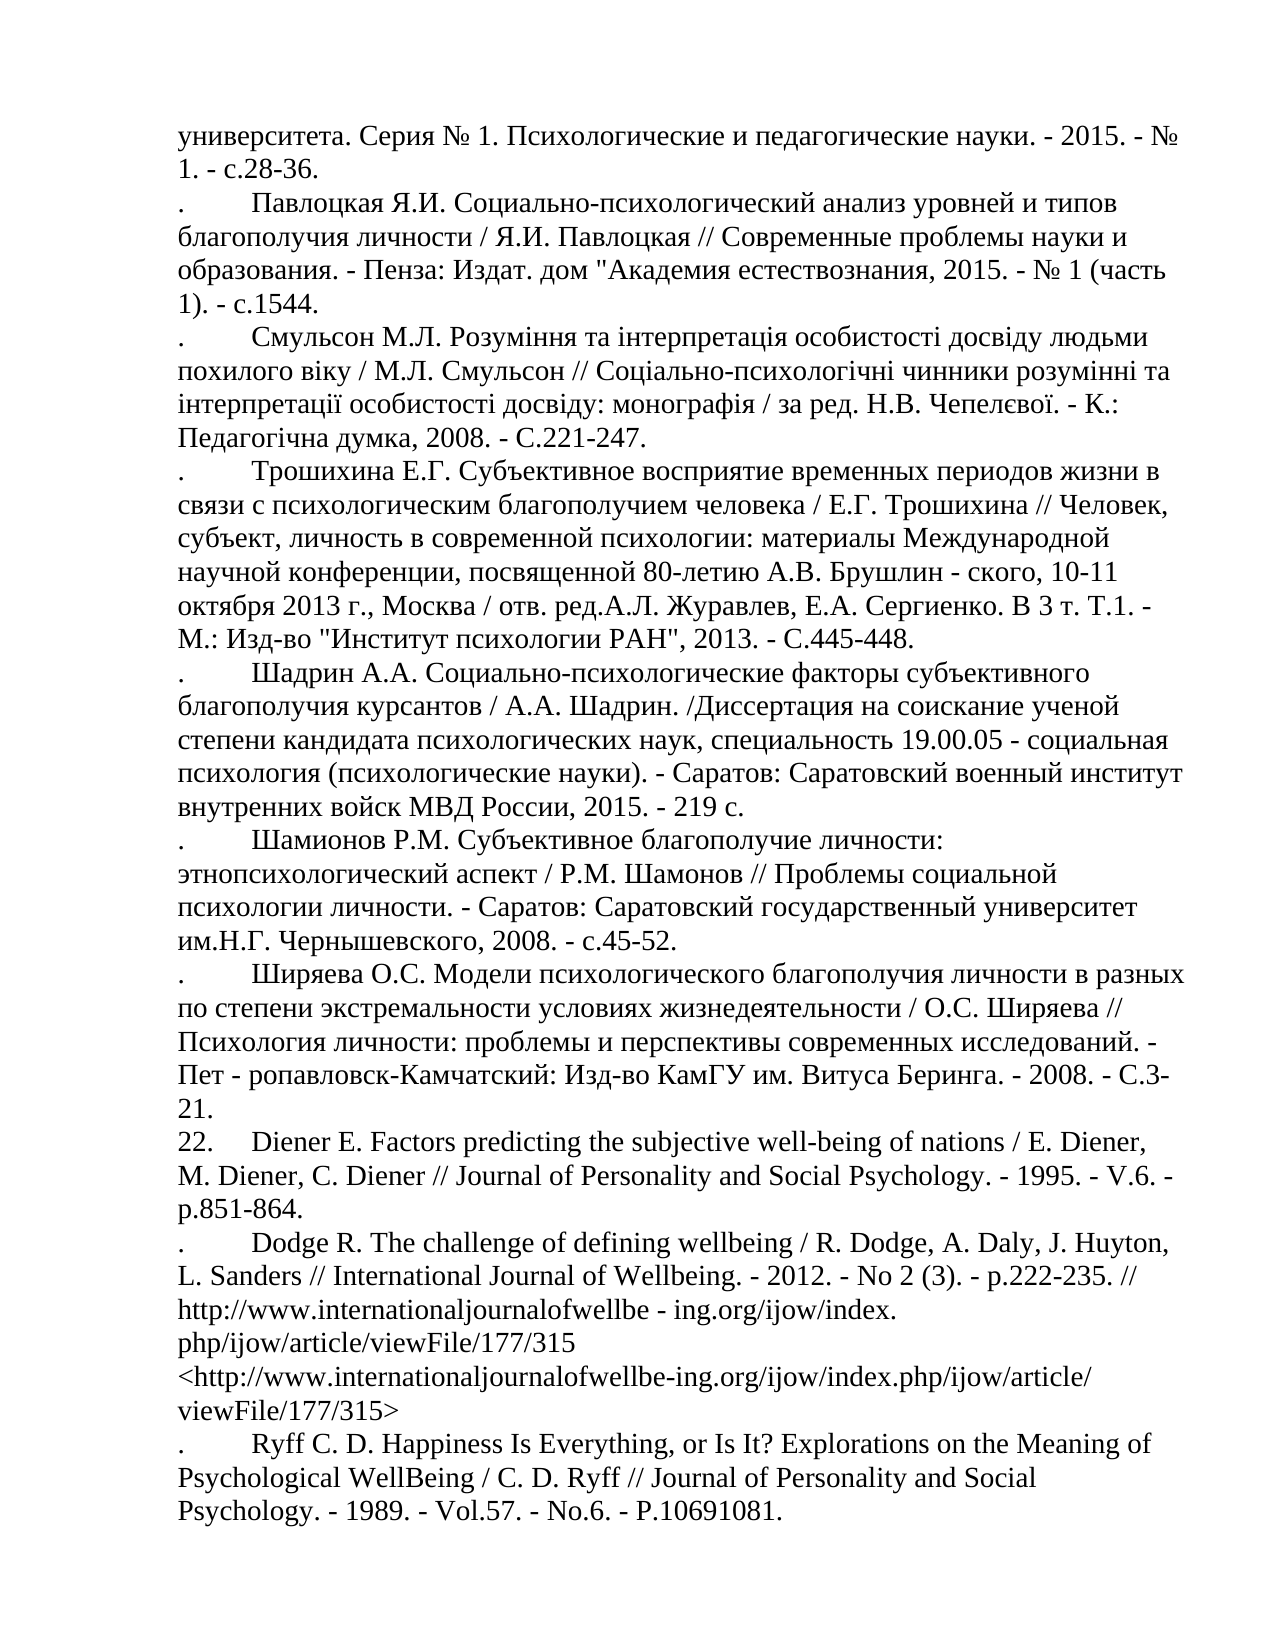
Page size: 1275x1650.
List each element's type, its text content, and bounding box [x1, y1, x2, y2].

text . Шадрин А.А. Социально-психологические факторы субъективного благополучия курсантов / А.А. Шадрин. /Диссертация на соискание ученой степени кандидата психологических наук, специальность 19.00.05 - социальная психология (психологические науки). - Саратов: Саратовский военный институт внутренних войск МВД России, 2015. - 219 с. [177, 655, 1186, 822]
text . Ryff C. D. Happiness Is Everything, or Is It? Explorations on the Meaning of Psychological WellBeing / C. D. Ryff // Journal of Personality and Social Psychology. - 1989. - Vol.57. - No.6. - P.10691081. [177, 1426, 1186, 1527]
text . Смульсон М.Л. Розуміння та інтерпретація особистості досвіду людьми похилого віку / М.Л. Смульсон // Соціально-психологічні чинники розумінні та інтерпретації особистості досвіду: монографія / за ред. Н.В. Чепелєвої. - К.: Педагогічна думка, 2008. - С.221-247. [177, 319, 1186, 453]
text . Трошихина Е.Г. Субъективное восприятие временных периодов жизни в связи с психологическим благополучием человека / Е.Г. Трошихина // Человек, субъект, личность в современной психологии: материалы Международной научной конференции, посвященной 80-летию А.В. Брушлин - ского, 10-11 октября 2013 г., Москва / отв. ред.А.Л. Журавлев, Е.А. Сергиенко. В 3 т. Т.1. - М.: Изд-во "Институт психологии РАН", 2013. - С.445-448. [177, 453, 1186, 655]
text . Шамионов Р.М. Субъективное благополучие личности: этнопсихологический аспект / Р.М. Шамонов // Проблемы социальной психологии личности. - Саратов: Саратовский государственный университет им.Н.Г. Чернышевского, 2008. - с.45-52. [177, 822, 1186, 957]
text . Ширяева О.С. Модели психологического благополучия личности в разных по степени экстремальности условиях жизнедеятельности / О.С. Ширяева // Психология личности: проблемы и перспективы современных исследований. - Пет - ропавловск-Камчатский: Изд-во КамГУ им. Витуса Беринга. - 2008. - С.3-21. [177, 957, 1186, 1124]
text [177, 118, 1186, 185]
text 22. Diener E. Factors predicting the subjective well-being of nations / E. Diener, M. Diener, C. Diener // Journal of Personality and Social Psychology. - 1995. - V.6. - p.851-864. [177, 1124, 1186, 1225]
text . Dodge R. The challenge of defining wellbeing / R. Dodge, A. Daly, J. Huyton, L. Sanders // International Journal of Wellbeing. - 2012. - No 2 (3). - p.222-235. // http://www.internationaljournalofwellbe - ing.org/ijow/index. php/ijow/article/viewFile/177/315 <http://www.internationaljournalofwellbe-ing.org/ijow/index.php/ijow/article/viewFile/177/315> [177, 1225, 1186, 1426]
text . Павлоцкая Я.И. Социально-психологический анализ уровней и типов благополучия личности / Я.И. Павлоцкая // Современные проблемы науки и образования. - Пенза: Издат. дом "Академия естествознания, 2015. - № 1 (часть 1). - с.1544. [177, 185, 1186, 319]
